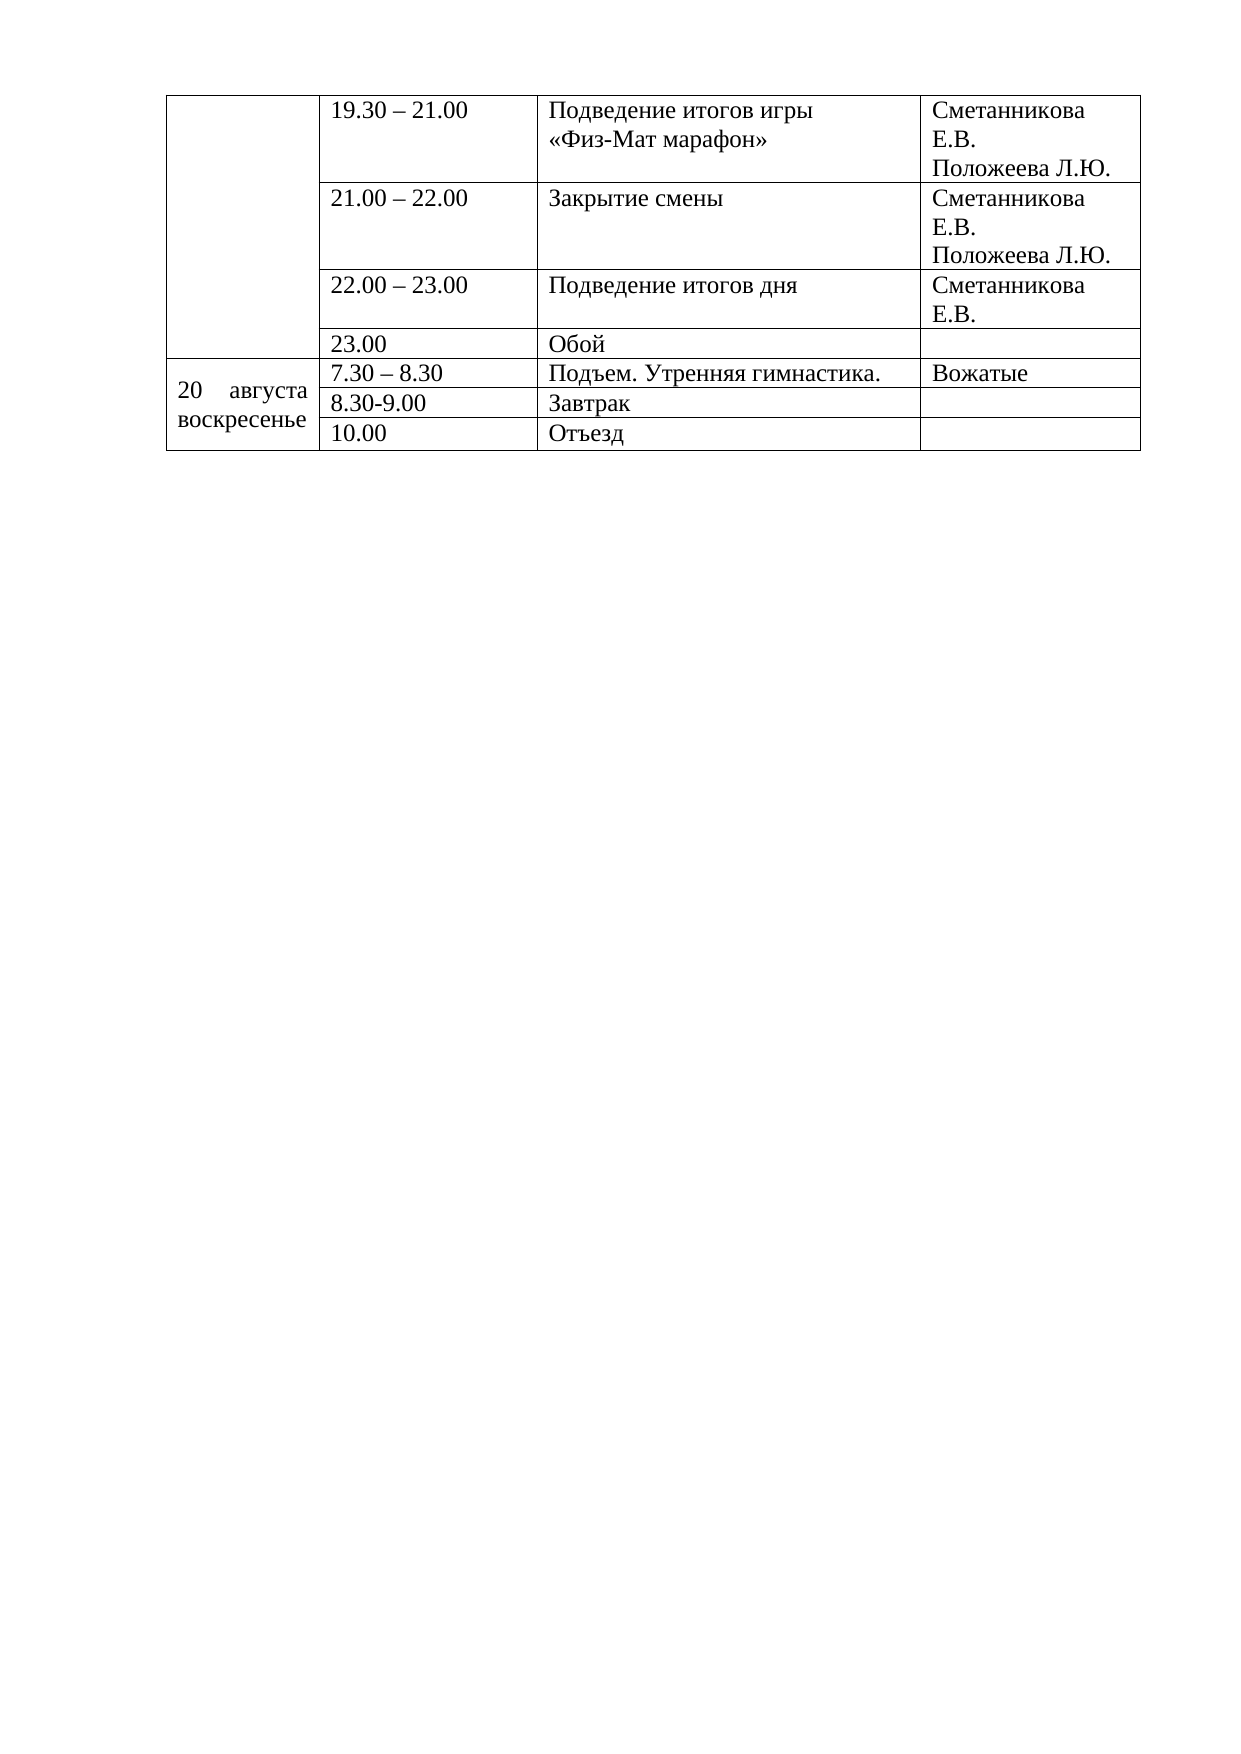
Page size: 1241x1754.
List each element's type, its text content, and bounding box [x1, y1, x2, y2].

table_cell 19.30 – 21.00 [320, 96, 537, 182]
table_cell [921, 418, 1140, 450]
table_cell Подведение итогов дня [538, 270, 920, 328]
table_cell [921, 329, 1140, 357]
table_cell 21.00 – 22.00 [320, 183, 537, 269]
table_cell Вожатые [921, 359, 1140, 387]
table_cell Сметанникова Е.В. Положеева Л.Ю. [921, 183, 1140, 269]
table_cell 23.00 [320, 329, 537, 357]
table_cell Подведение итогов игры «Физ-Мат марафон» [538, 96, 920, 182]
table_cell Отъезд [538, 418, 920, 450]
table_cell Сметанникова Е.В. Положеева Л.Ю. [921, 96, 1140, 182]
table_cell 10.00 [320, 418, 537, 450]
table_cell 22.00 – 23.00 [320, 270, 537, 328]
table_cell [921, 388, 1140, 417]
table_cell Закрытие смены [538, 183, 920, 269]
table_cell Завтрак [538, 388, 920, 417]
table_cell 7.30 – 8.30 [320, 359, 537, 387]
table_cell 8.30-9.00 [320, 388, 537, 417]
table_cell Сметанникова Е.В. [921, 270, 1140, 328]
table_cell Подъем. Утренняя гимнастика. [538, 359, 920, 387]
table_cell 20 августа воскресенье [167, 359, 319, 450]
table_cell Обой [538, 329, 920, 357]
